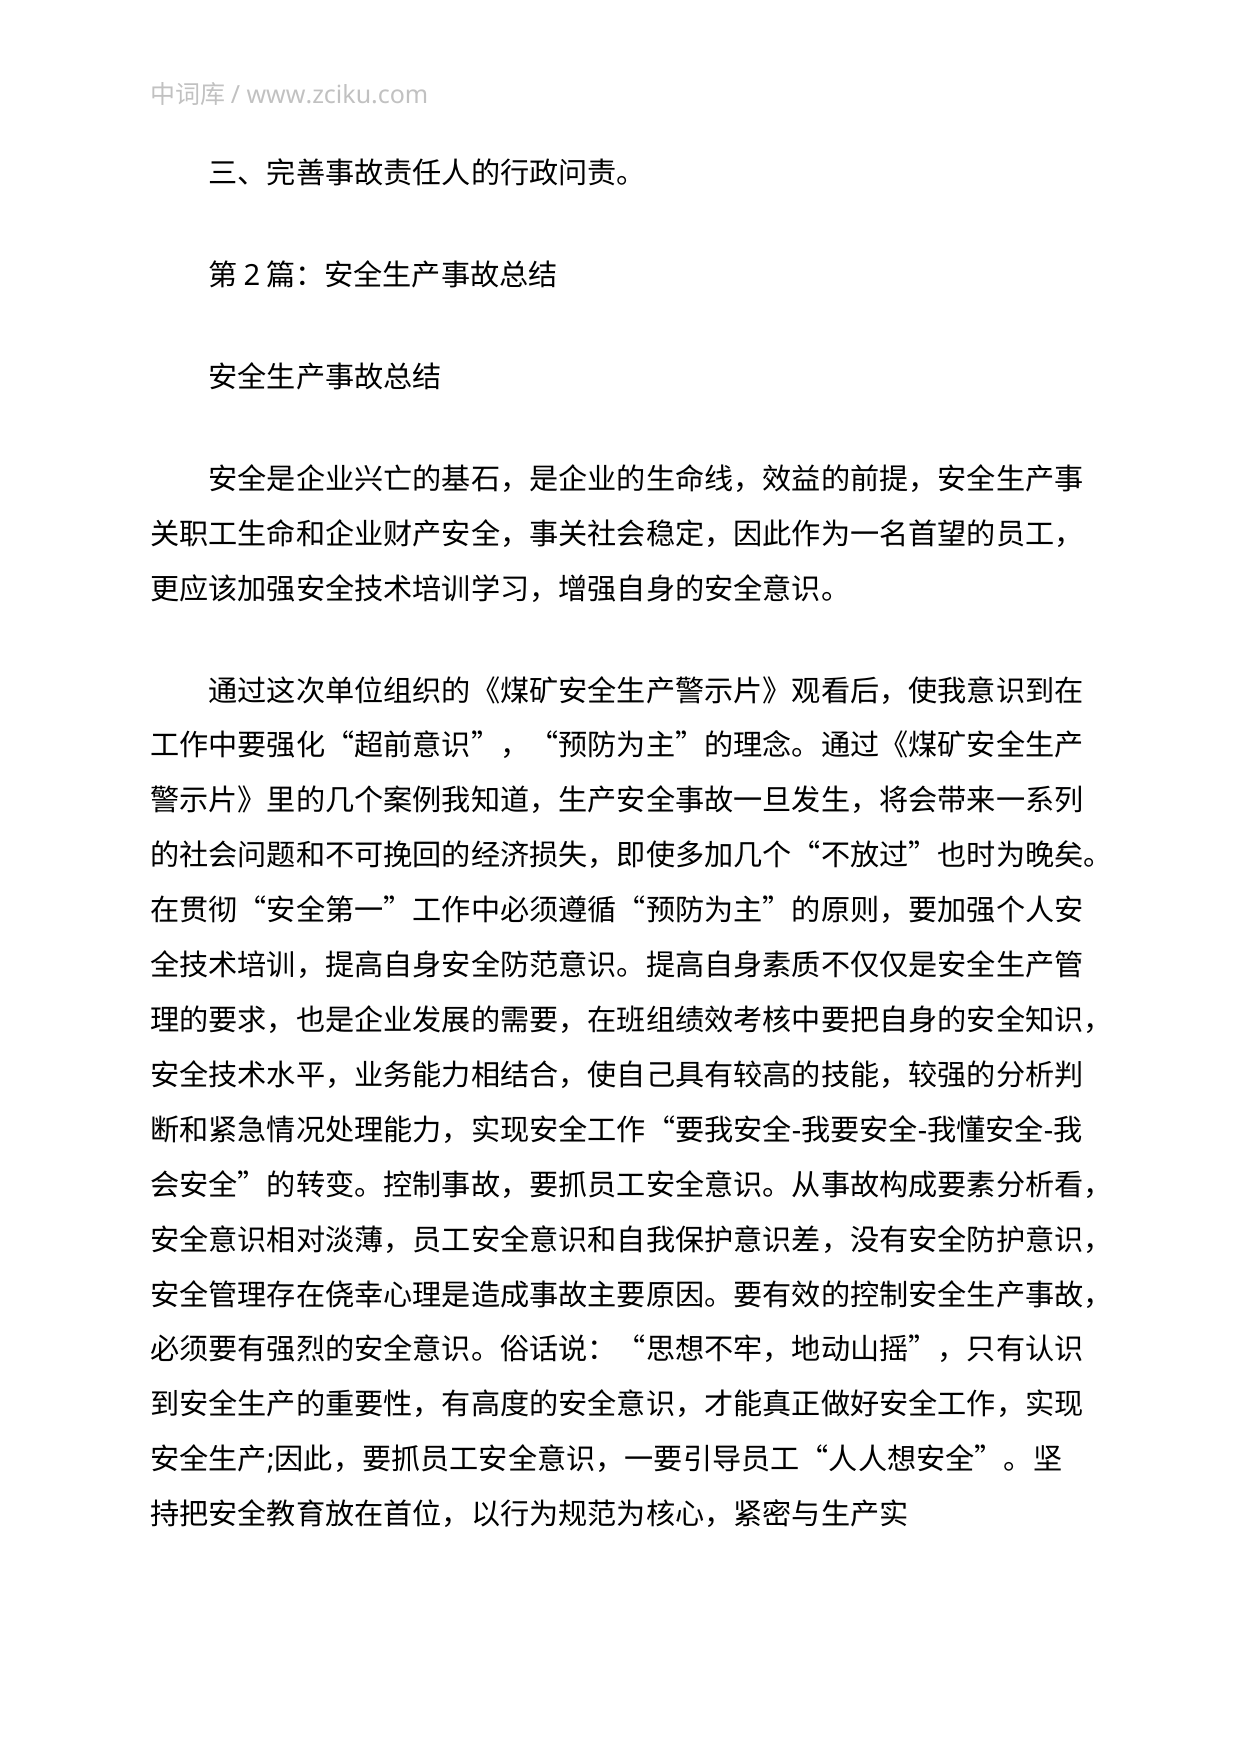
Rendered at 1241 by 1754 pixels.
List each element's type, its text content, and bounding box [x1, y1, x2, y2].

text 第2篇：安全生产事故总结 [150, 252, 1090, 294]
text 安全生产事故总结 [150, 354, 1090, 396]
text 三、完善事故责任人的行政问责。 [150, 150, 1090, 192]
text 安全是企业兴亡的基石，是企业的生命线，效益的前提，安全生产事关职工生命和企业财产安全，事关社会稳定，因此作为一名首望的员工，更应该加强安全技术培训学习，增强自身的安全意识。 [150, 456, 1090, 608]
text 通过这次单位组织的《煤矿安全生产警示片》观看后，使我意识到在工作中要强化“超前意识”，“预防为主”的理念。通过《煤矿安全生产警示片》里的几个案例我知道，生产安全事故一旦发生，将会带来一系列的社会问题和不可挽回的经济损失，即使多加几个“不放过”也时为晚矣。在贯彻“安全第一”工作中必须遵循“预防为主”的原则，要加强个人安全技术培训，提高自身安全防范意识。提高自身素质不仅仅是安全生产管理的要求，也是企业发展的需要，在班组绩效考核中要把自身的安全知识，安全技术水平，业务能力相结合，使自己具有较高的技能，较强的分析判断和紧急情况处理能力，实现安全工作“要我安全-我要安全-我懂安全-我会安全”的转变。控制事故，要抓员工安全意识。从事故构成要素分析看，安全意识相对淡薄，员工安全意识和自我保护意识差，没有安全防护意识，安全管理存在侥幸心理是造成事故主要原因。要有效的控制安全生产事故，必须要有强烈的安全意识。俗话说：“思想不牢，地动山摇”，只有认识到安全生产的重要性，有高度的安全意识，才能真正做好安全工作，实现安全生产;因此，要抓员工安全意识，一要引导员工“人人想安全”。坚持把安全教育放在首位，以行为规范为核心，紧密与生产实 [150, 667, 1090, 1533]
